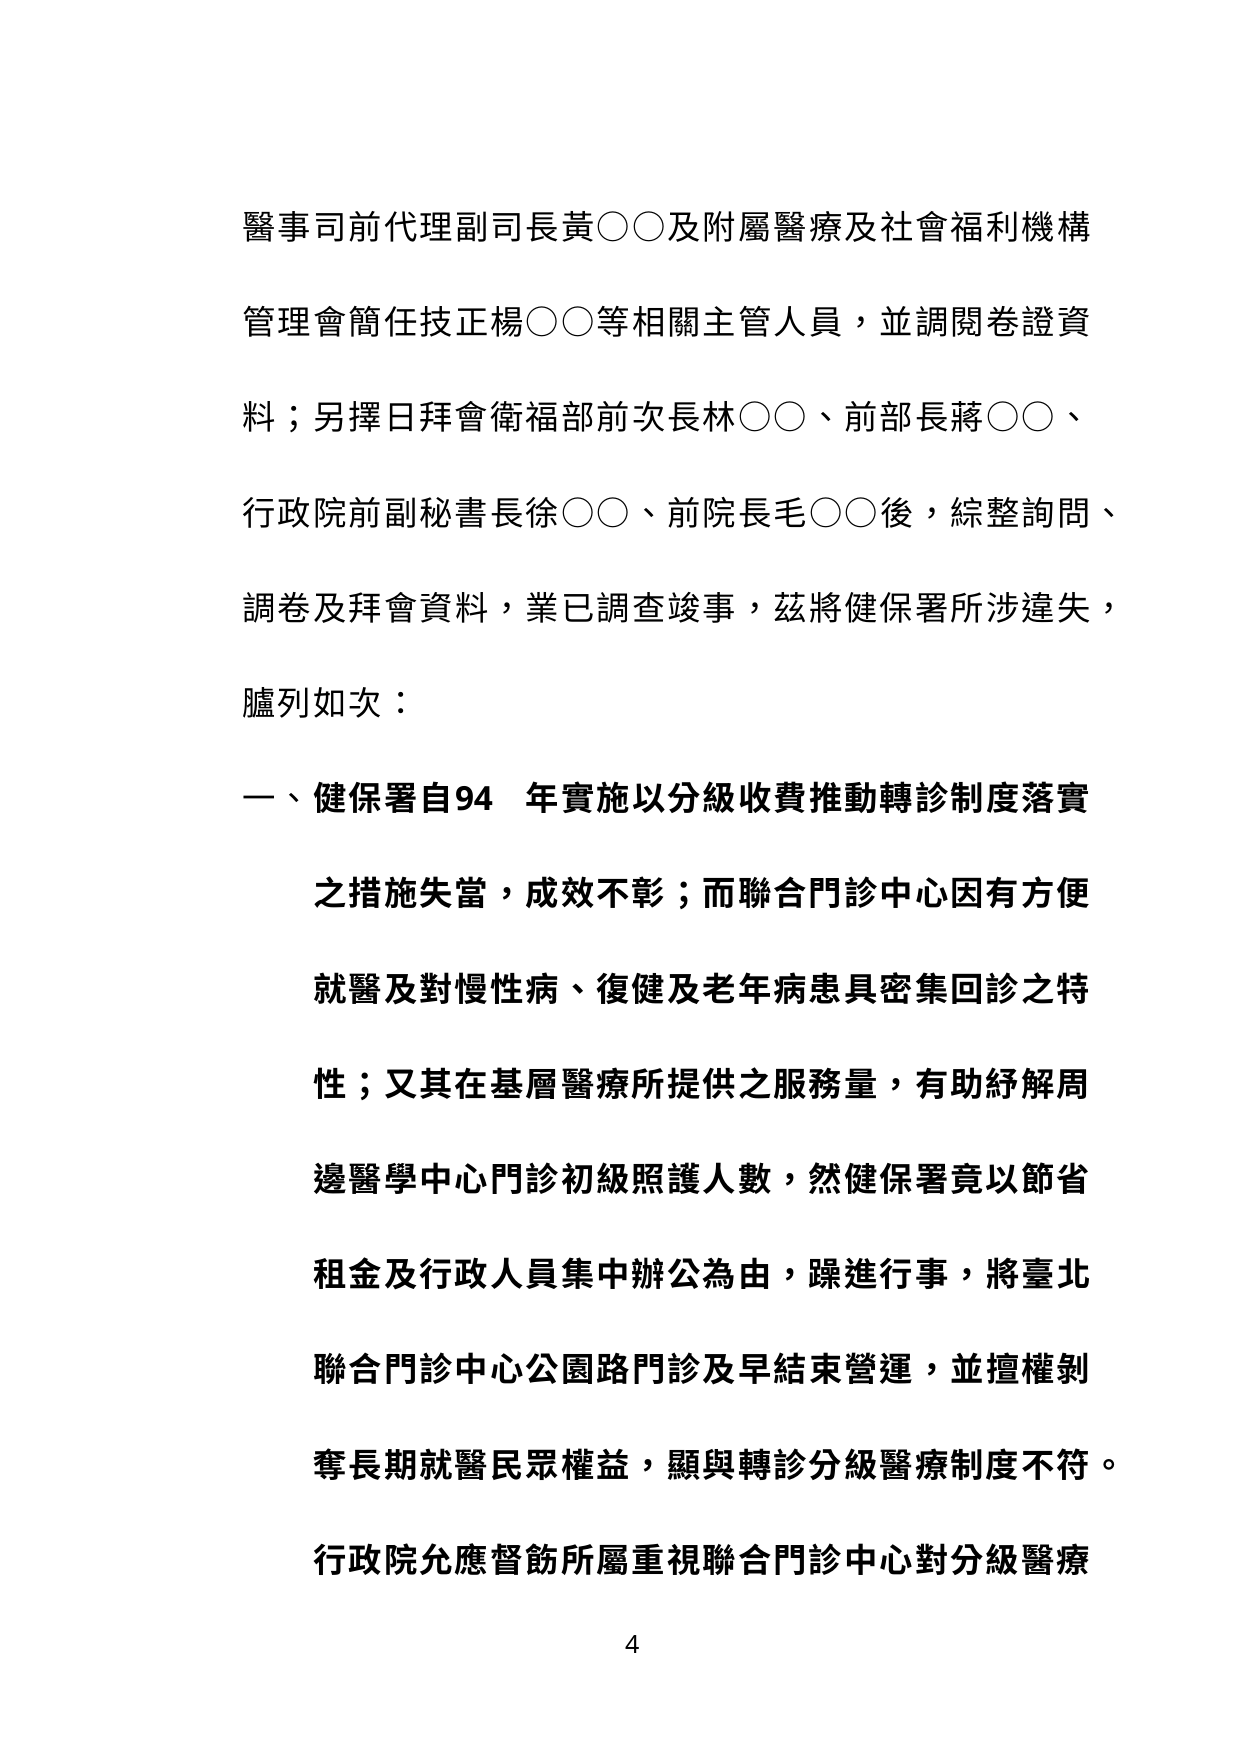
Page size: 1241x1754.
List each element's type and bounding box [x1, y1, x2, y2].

subtitle [208, 748, 1092, 1605]
text [242, 177, 1092, 748]
